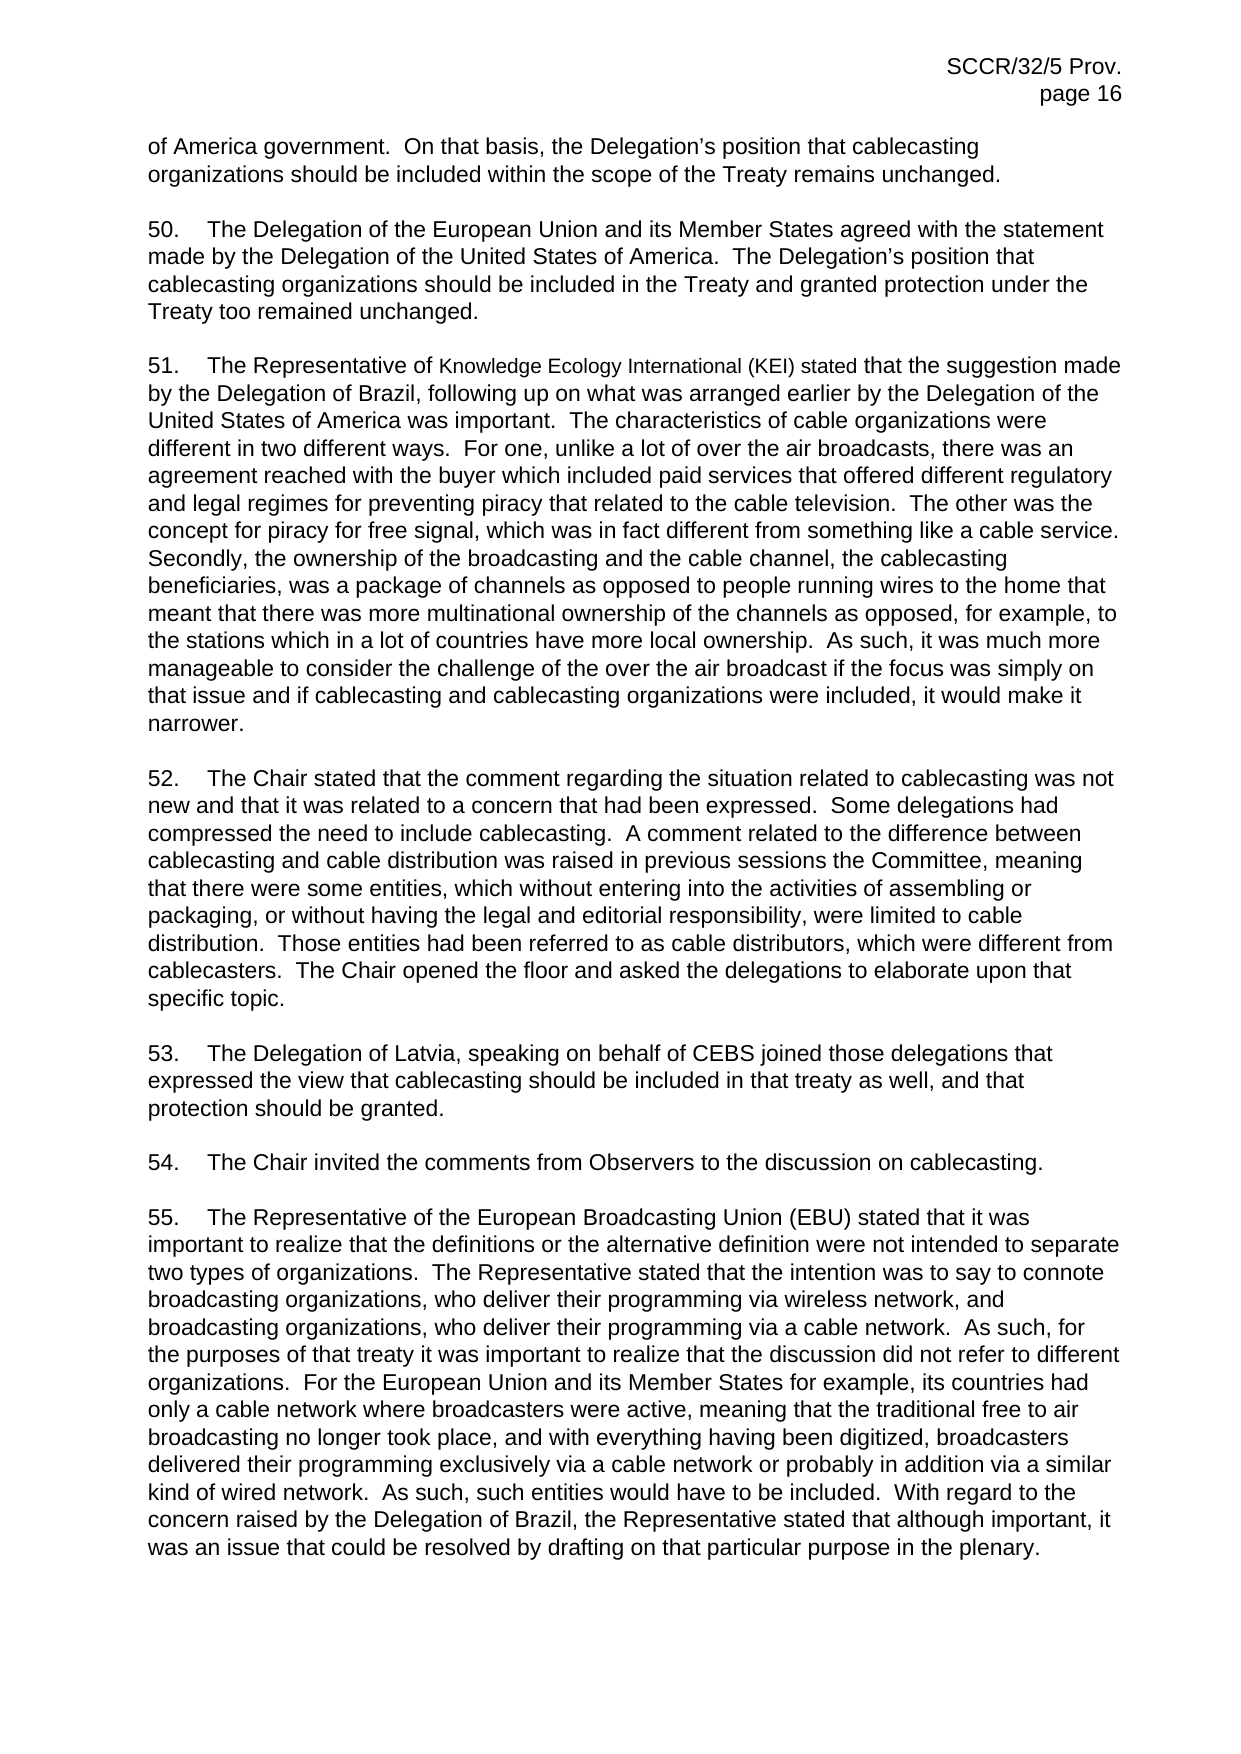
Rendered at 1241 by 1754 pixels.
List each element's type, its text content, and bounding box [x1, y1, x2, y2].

list The Chair stated that the comment regarding the situation related to cablecasting was not new and that it was related to a concern that had been expressed. Some delegations had compressed the need to include cablecasting. A comment related to the difference between cablecasting and cable distribution was raised in previous sessions the Committee, meaning that there were some entities, which without entering into the activities of assembling or packaging, or without having the legal and editorial responsibility, were limited to cable distribution. Those entities had been referred to as cable distributors, which were different from cablecasters. The Chair opened the floor and asked the delegations to elaborate upon that specific topic. [148, 763, 1122, 1011]
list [148, 132, 1122, 187]
list The Delegation of the European Union and its Member States agreed with the statement made by the Delegation of the United States of America. The Delegation’s position that cablecasting organizations should be included in the Treaty and granted protection under the Treaty too remained unchanged. [148, 215, 1122, 325]
list The Representative of the European Broadcasting Union (EBU) stated that it was important to realize that the definitions or the alternative definition were not intended to separate two types of organizations. The Representative stated that the intention was to say to connote broadcasting organizations, who deliver their programming via wireless network, and broadcasting organizations, who deliver their programming via a cable network. As such, for the purposes of that treaty it was important to realize that the discussion did not refer to different organizations. For the European Union and its Member States for example, its countries had only a cable network where broadcasters were active, meaning that the traditional free to air broadcasting no longer took place, and with everything having been digitized, broadcasters delivered their programming exclusively via a cable network or probably in addition via a similar kind of wired network. As such, such entities would have to be included. With regard to the concern raised by the Delegation of Brazil, the Representative stated that although important, it was an issue that could be resolved by drafting on that particular purpose in the plenary. [148, 1202, 1122, 1560]
list The Chair invited the comments from Observers to the discussion on cablecasting. [148, 1147, 1122, 1175]
list The Representative of Knowledge Ecology International (KEI) stated that the suggestion made by the Delegation of Brazil, following up on what was arranged earlier by the Delegation of the United States of America was important. The characteristics of cable organizations were different in two different ways. For one, unlike a lot of over the air broadcasts, there was an agreement reached with the buyer which included paid services that offered different regulatory and legal regimes for preventing piracy that related to the cable television. The other was the concept for piracy for free signal, which was in fact different from something like a cable service. Secondly, the ownership of the broadcasting and the cable channel, the cablecasting beneficiaries, was a package of channels as opposed to people running wires to the home that meant that there was more multinational ownership of the channels as opposed, for example, to the stations which in a lot of countries have more local ownership. As such, it was much more manageable to consider the challenge of the over the air broadcast if the focus was simply on that issue and if cablecasting and cablecasting organizations were included, it would make it narrower. [148, 351, 1122, 736]
list The Delegation of Latvia, speaking on behalf of CEBS joined those delegations that expressed the view that cablecasting should be included in that treaty as well, and that protection should be granted. [148, 1038, 1122, 1121]
